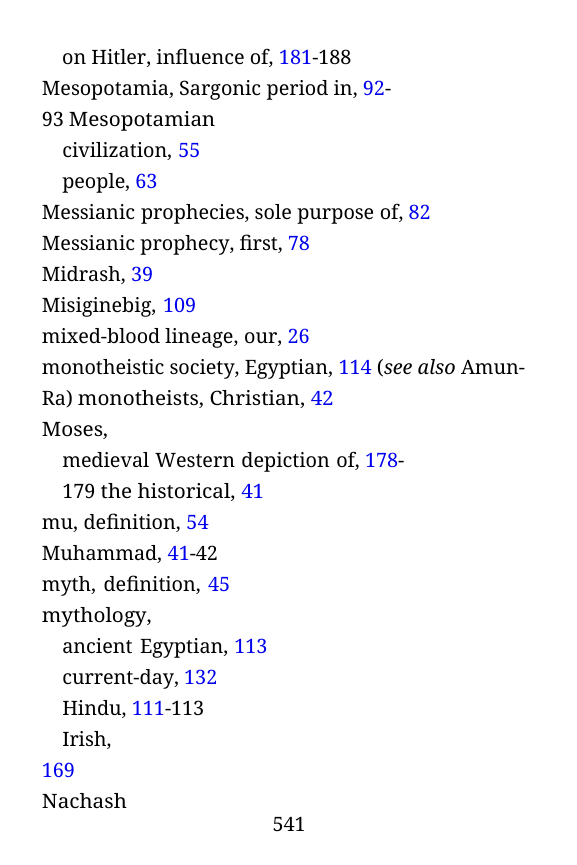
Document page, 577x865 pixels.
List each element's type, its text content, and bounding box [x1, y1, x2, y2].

text Misiginebig, 109 [42, 291, 553, 318]
text Hindu, 111-113 [62, 694, 553, 721]
text on Hitler, influence of, 181-188 Mesopotamia, Sargonic period in, 92-93 Mesopotamian [42, 43, 401, 132]
text Irish, 169 Nachash [42, 725, 141, 814]
text Messianic prophecies, sole purpose of, 82 Messianic prophecy, first, 78 [42, 198, 468, 256]
text medieval Western depiction of, 178-179 the historical, 41 [62, 446, 426, 504]
text mixed-blood lineage, our, 26 [42, 322, 553, 349]
text Midrash, 39 [42, 260, 553, 287]
text monotheistic society, Egyptian, 114 (see also Amun-Ra) monotheists, Christian, 42 [42, 353, 553, 411]
text Muhammad, 41-42 [42, 539, 553, 566]
text myth, definition, 45 mythology, [42, 570, 292, 628]
text mu, definition, 54 [42, 508, 553, 535]
text ancient Egyptian, 113 [62, 632, 553, 659]
text current-day, 132 [62, 663, 553, 690]
text people, 63 [62, 167, 553, 194]
text Moses, [42, 415, 553, 442]
text civilization, 55 [62, 136, 553, 163]
